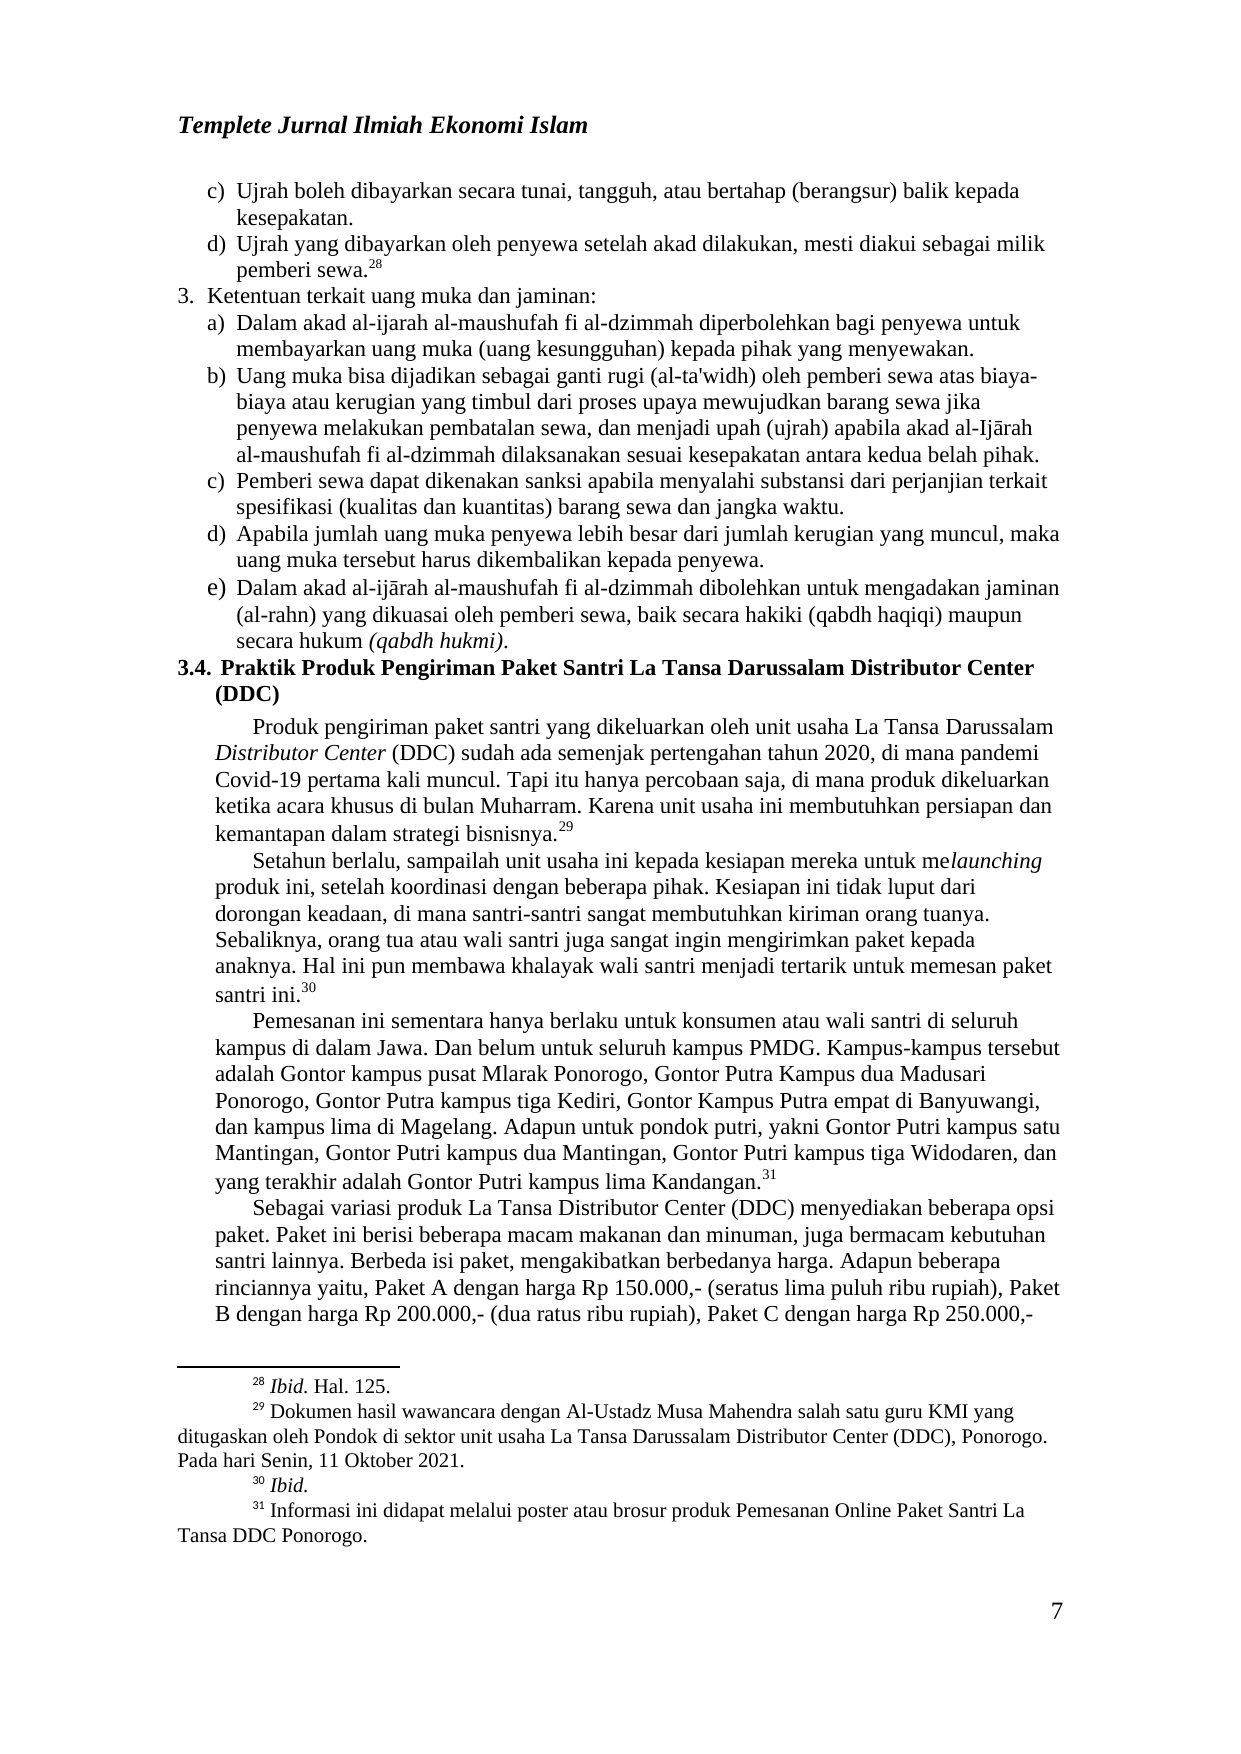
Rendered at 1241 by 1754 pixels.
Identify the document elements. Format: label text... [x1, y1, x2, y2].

list Uang muka bisa dijadikan sebagai ganti rugi (al-ta'widh) oleh pemberi sewa atas biaya-biaya atau kerugian yang timbul dari proses upaya mewujudkan barang sewa jika penyewa melakukan pembatalan sewa, dan menjadi upah (ujrah) apabila akad al-Ijārah al-maushufah fi al-dzimmah dilaksanakan sesuai kesepakatan antara kedua belah pihak. [207, 362, 1063, 467]
list Dalam akad al-ijarah al-maushufah fi al-dzimmah diperbolehkan bagi penyewa untuk membayarkan uang muka (uang kesungguhan) kepada pihak yang menyewakan. [207, 309, 1063, 362]
list Setahun berlalu, sampailah unit usaha ini kepada kesiapan mereka untuk melaunching produk ini, setelah koordinasi dengan beberapa pihak. Kesiapan ini tidak luput dari dorongan keadaan, di mana santri-santri sangat membutuhkan kiriman orang tuanya. Sebaliknya, orang tua atau wali santri juga sangat ingin mengirimkan paket kepada anaknya. Hal ini pun membawa khalayak wali santri menjadi tertarik untuk memesan paket santri ini. [215, 847, 1063, 1008]
list Produk pengiriman paket santri yang dikeluarkan oleh unit usaha La Tansa Darussalam Distributor Center (DDC) sudah ada semenjak pertengahan tahun 2020, di mana pandemi Covid-19 pertama kali muncul. Tapi itu hanya percobaan saja, di mana produk dikeluarkan ketika acara khusus di bulan Muharram. Karena unit usaha ini membutuhkan persiapan dan kemantapan dalam strategi bisnisnya. [215, 713, 1063, 847]
list Ujrah yang dibayarkan oleh penyewa setelah akad dilakukan, mesti diakui sebagai milik pemberi sewa. [207, 230, 1063, 283]
subtitle Praktik Produk Pengiriman Paket Santri La Tansa Darussalam Distributor Center (DDC) [177, 654, 1063, 707]
list Ketentuan terkait uang muka dan jaminan: [177, 283, 1063, 309]
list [215, 1194, 1063, 1326]
list Dalam akad al-ijārah al-maushufah fi al-dzimmah dibolehkan untuk mengadakan jaminan (al-rahn) yang dikuasai oleh pemberi sewa, baik secara hakiki (qabdh haqiqi) maupun secara hukum (qabdh hukmi). [207, 572, 1063, 654]
list Pemberi sewa dapat dikenakan sanksi apabila menyalahi substansi dari perjanjian terkait spesifikasi (kualitas dan kuantitas) barang sewa dan jangka waktu. [207, 467, 1063, 520]
list Apabila jumlah uang muka penyewa lebih besar dari jumlah kerugian yang muncul, maka uang muka tersebut harus dikembalikan kepada penyewa. [207, 520, 1063, 572]
list Ujrah boleh dibayarkan secara tunai, tangguh, atau bertahap (berangsur) balik kepada kesepakatan. [207, 177, 1063, 230]
list Pemesanan ini sementara hanya berlaku untuk konsumen atau wali santri di seluruh kampus di dalam Jawa. Dan belum untuk seluruh kampus PMDG. Kampus-kampus tersebut adalah Gontor kampus pusat Mlarak Ponorogo, Gontor Putra Kampus dua Madusari Ponorogo, Gontor Putra kampus tiga Kediri, Gontor Kampus Putra empat di Banyuwangi, dan kampus lima di Magelang. Adapun untuk pondok putri, yakni Gontor Putri kampus satu Mantingan, Gontor Putri kampus dua Mantingan, Gontor Putri kampus tiga Widodaren, dan yang terakhir adalah Gontor Putri kampus lima Kandangan. [215, 1008, 1063, 1194]
